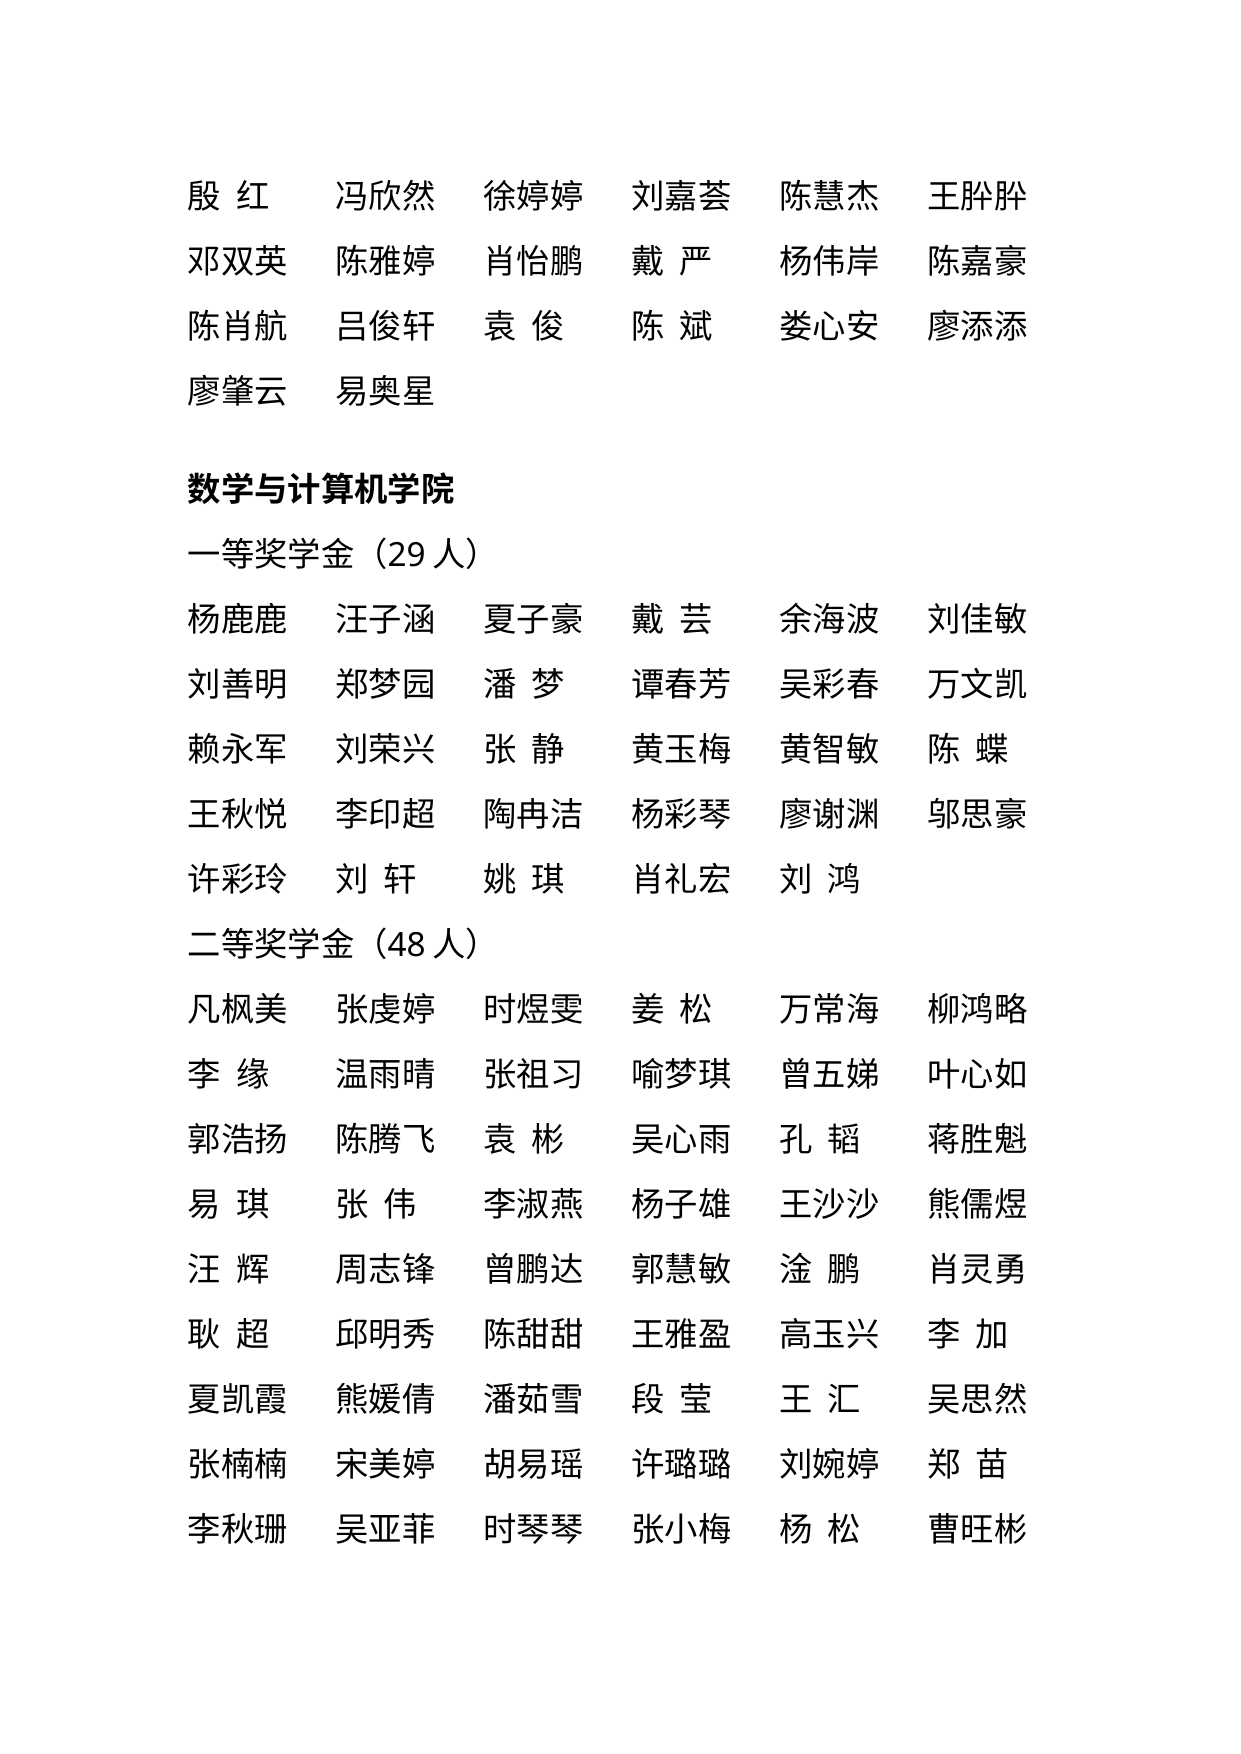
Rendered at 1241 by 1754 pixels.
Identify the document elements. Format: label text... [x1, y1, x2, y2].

text 赖永军 刘荣兴 张 静 黄玉梅 黄智敏 陈 蝶 [187, 714, 1053, 779]
text 耿 超 邱明秀 陈甜甜 王雅盈 高玉兴 李 加 [187, 1299, 1053, 1364]
text 许彩玲 刘 轩 姚 琪 肖礼宏 刘 鸿 [187, 844, 1053, 909]
text 凡枫美 张虔婷 时煜雯 姜 松 万常海 柳鸿略 [187, 974, 1053, 1039]
text 易 琪 张 伟 李淑燕 杨子雄 王沙沙 熊儒煜 [187, 1169, 1053, 1234]
text 邓双英 陈雅婷 肖怡鹏 戴 严 杨伟岸 陈嘉豪 [187, 227, 1053, 292]
text 数学与计算机学院 [187, 454, 1053, 519]
text 殷 红 冯欣然 徐婷婷 刘嘉荟 陈慧杰 王肸肸 [187, 162, 1053, 227]
text 夏凯霞 熊媛倩 潘茹雪 段 莹 王 汇 吴思然 [187, 1364, 1053, 1429]
text 廖肇云 易奥星 [187, 357, 1053, 422]
text 李 缘 温雨晴 张祖习 喻梦琪 曾五娣 叶心如 [187, 1039, 1053, 1104]
text 郭浩扬 陈腾飞 袁 彬 吴心雨 孔 韬 蒋胜魁 [187, 1104, 1053, 1169]
text 一等奖学金（29人） [187, 519, 1053, 584]
text 张楠楠 宋美婷 胡易瑶 许璐璐 刘婉婷 郑 苗 [187, 1429, 1053, 1494]
text 汪 辉 周志锋 曾鹏达 郭慧敏 淦 鹏 肖灵勇 [187, 1234, 1053, 1299]
text 刘善明 郑梦园 潘 梦 谭春芳 吴彩春 万文凯 [187, 649, 1053, 714]
text 陈肖航 吕俊轩 袁 俊 陈 斌 娄心安 廖添添 [187, 292, 1053, 357]
text 李秋珊 吴亚菲 时琴琴 张小梅 杨 松 曹旺彬 [187, 1494, 1053, 1559]
text 二等奖学金（48人） [187, 909, 1053, 974]
text 王秋悦 李印超 陶冉洁 杨彩琴 廖谢渊 邬思豪 [187, 779, 1053, 844]
text 杨鹿鹿 汪子涵 夏子豪 戴 芸 余海波 刘佳敏 [187, 584, 1053, 649]
